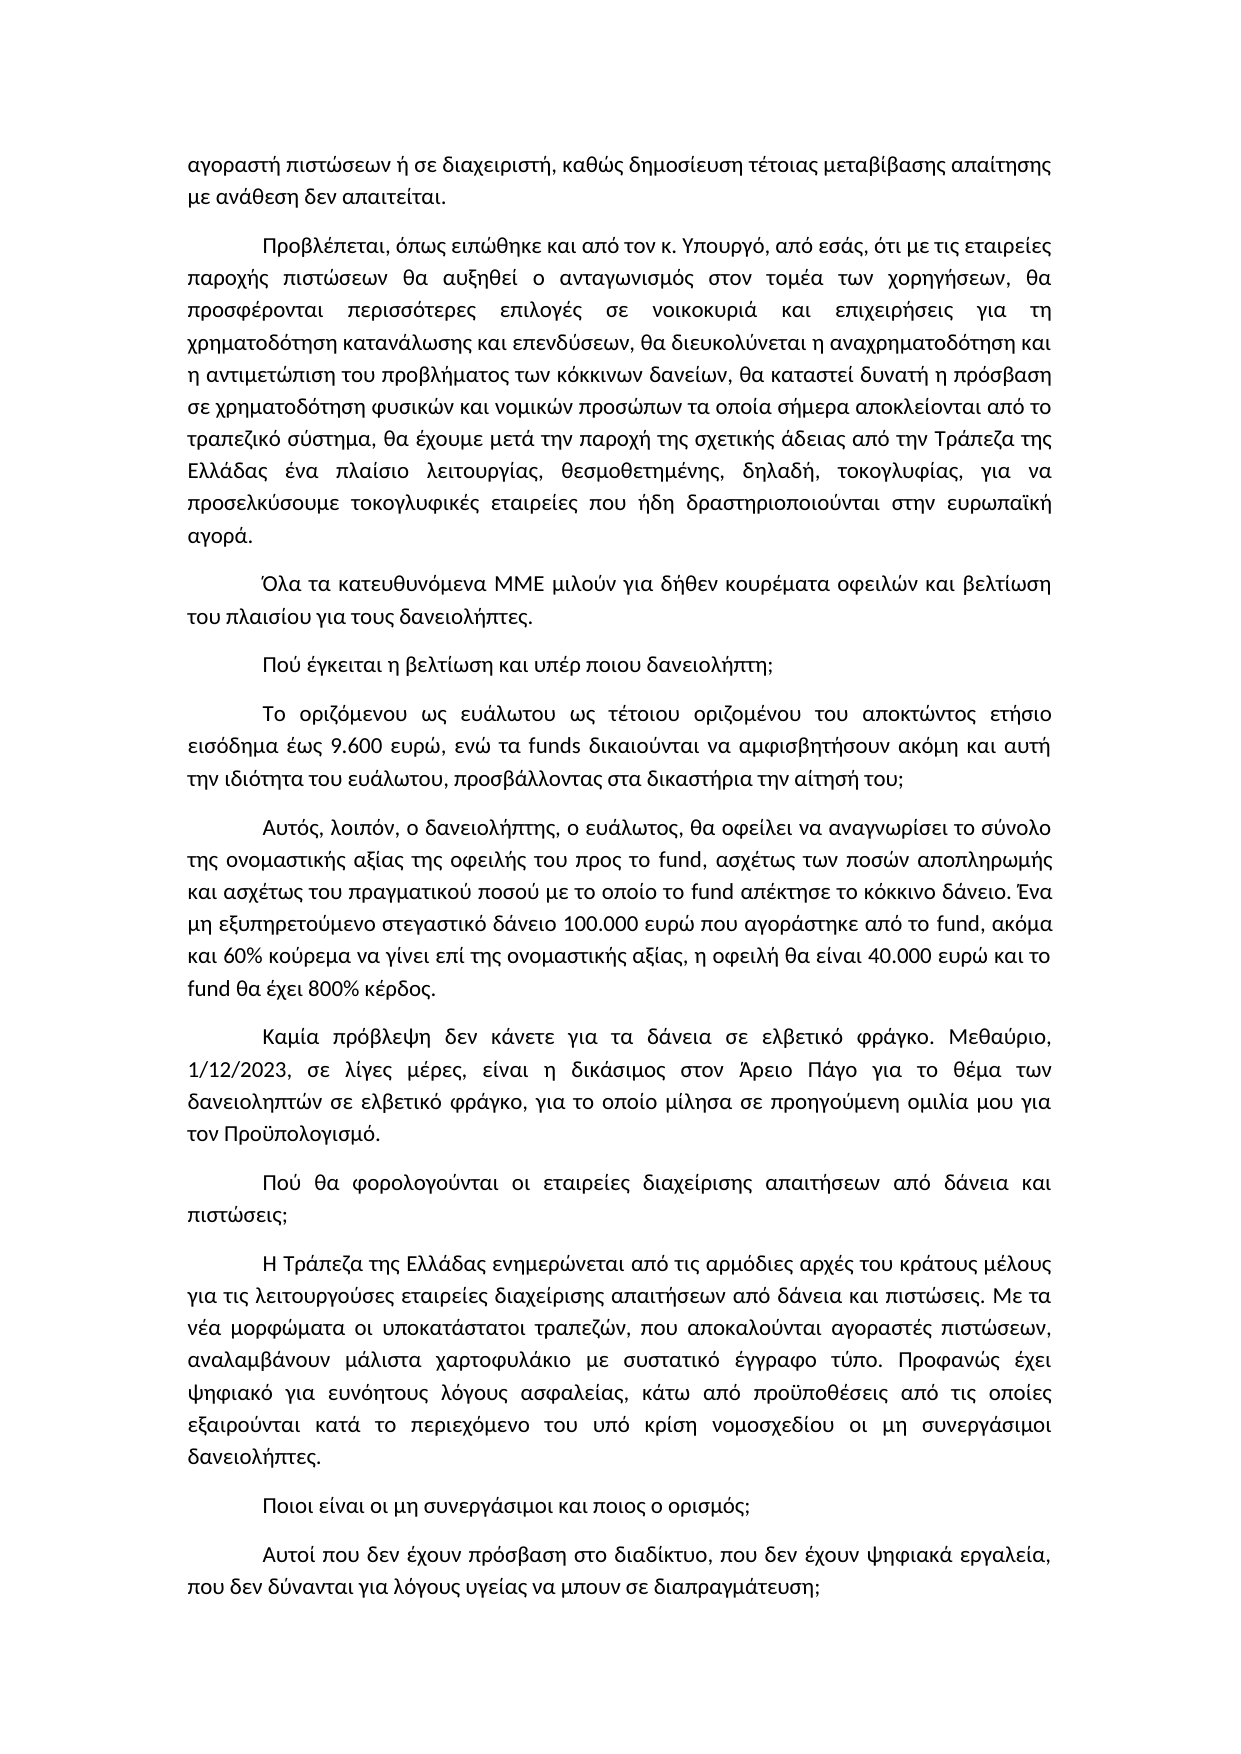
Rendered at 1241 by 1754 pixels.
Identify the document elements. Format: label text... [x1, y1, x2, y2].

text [187, 150, 1053, 210]
text Πού θα φορολογούνται οι εταιρείες διαχείρισης απαιτήσεων από δάνεια και πιστώσεις; [187, 1168, 1053, 1228]
text Όλα τα κατευθυνόμενα ΜΜΕ μιλούν για δήθεν κουρέματα οφειλών και βελτίωση του πλαισίου για τους δανειολήπτες. [187, 569, 1053, 630]
text Καμία πρόβλεψη δεν κάνετε για τα δάνεια σε ελβετικό φράγκο. Μεθαύριο, 1/12/2023, σε λίγες μέρες, είναι η δικάσιμος στον Άρειο Πάγο για το θέμα των δανειοληπτών σε ελβετικό φράγκο, για το οποίο μίλησα σε προηγούμενη ομιλία μου για τον Προϋπολογισμό. [187, 1022, 1053, 1147]
text Αυτός, λοιπόν, ο δανειολήπτης, ο ευάλωτος, θα οφείλει να αναγνωρίσει το σύνολο της ονομαστικής αξίας της οφειλής του προς το fund, ασχέτως των ποσών αποπληρωμής και ασχέτως του πραγματικού ποσού με το οποίο το fund απέκτησε το κόκκινο δάνειο. Ένα μη εξυπηρετούμενο στεγαστικό δάνειο 100.000 ευρώ που αγοράστηκε από το fund, ακόμα και 60% κούρεμα να γίνει επί της ονομαστικής αξίας, η οφειλή θα είναι 40.000 ευρώ και το fund θα έχει 800% κέρδος. [187, 813, 1053, 1002]
text Αυτοί που δεν έχουν πρόσβαση στο διαδίκτυο, που δεν έχουν ψηφιακά εργαλεία, που δεν δύνανται για λόγους υγείας να μπουν σε διαπραγμάτευση; [187, 1540, 1053, 1600]
text Ποιοι είναι οι μη συνεργάσιμοι και ποιος ο ορισμός; [187, 1491, 1053, 1519]
text Η Τράπεζα της Ελλάδας ενημερώνεται από τις αρμόδιες αρχές του κράτους μέλους για τις λειτουργούσες εταιρείες διαχείρισης απαιτήσεων από δάνεια και πιστώσεις. Με τα νέα μορφώματα οι υποκατάστατοι τραπεζών, που αποκαλούνται αγοραστές πιστώσεων, αναλαμβάνουν μάλιστα χαρτοφυλάκιο με συστατικό έγγραφο τύπο. Προφανώς έχει ψηφιακό για ευνόητους λόγους ασφαλείας, κάτω από προϋποθέσεις από τις οποίες εξαιρούνται κατά το περιεχόμενο του υπό κρίση νομοσχεδίου οι μη συνεργάσιμοι δανειολήπτες. [187, 1249, 1053, 1470]
text Προβλέπεται, όπως ειπώθηκε και από τον κ. Υπουργό, από εσάς, ότι με τις εταιρείες παροχής πιστώσεων θα αυξηθεί ο ανταγωνισμός στον τομέα των χορηγήσεων, θα προσφέρονται περισσότερες επιλογές σε νοικοκυριά και επιχειρήσεις για τη χρηματοδότηση κατανάλωσης και επενδύσεων, θα διευκολύνεται η αναχρηματοδότηση και η αντιμετώπιση του προβλήματος των κόκκινων δανείων, θα καταστεί δυνατή η πρόσβαση σε χρηματοδότηση φυσικών και νομικών προσώπων τα οποία σήμερα αποκλείονται από το τραπεζικό σύστημα, θα έχουμε μετά την παροχή της σχετικής άδειας από την Τράπεζα της Ελλάδας ένα πλαίσιο λειτουργίας, θεσμοθετημένης, δηλαδή, τοκογλυφίας, για να προσελκύσουμε τοκογλυφικές εταιρείες που ήδη δραστηριοποιούνται στην ευρωπαϊκή αγορά. [187, 231, 1053, 549]
text Το οριζόμενου ως ευάλωτου ως τέτοιου οριζομένου του αποκτώντος ετήσιο εισόδημα έως 9.600 ευρώ, ενώ τα funds δικαιούνται να αμφισβητήσουν ακόμη και αυτή την ιδιότητα του ευάλωτου, προσβάλλοντας στα δικαστήρια την αίτησή του; [187, 699, 1053, 792]
text Πού έγκειται η βελτίωση και υπέρ ποιου δανειολήπτη; [187, 651, 1053, 679]
